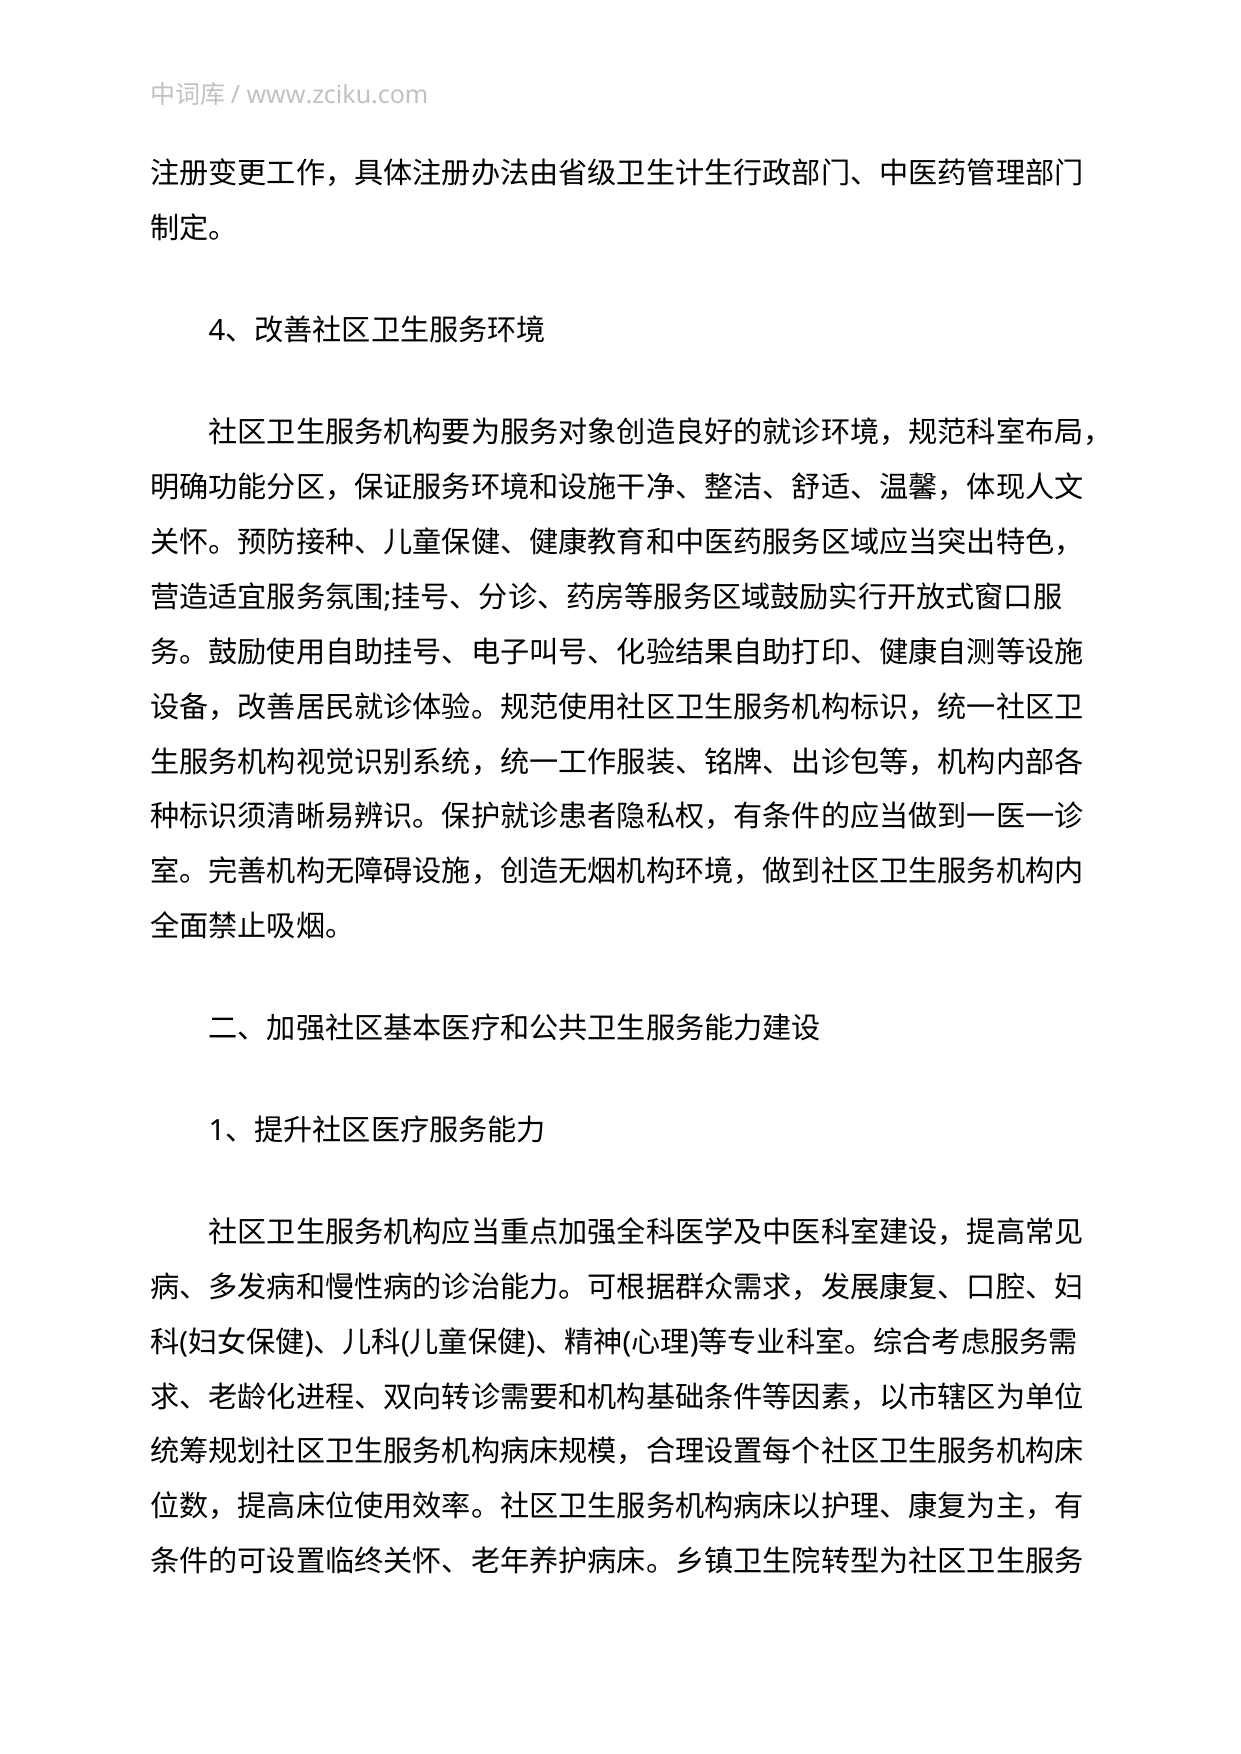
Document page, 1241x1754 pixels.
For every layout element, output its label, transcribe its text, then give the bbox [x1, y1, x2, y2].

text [150, 1208, 1090, 1580]
text 1、提升社区医疗服务能力 [150, 1106, 1090, 1149]
text 社区卫生服务机构要为服务对象创造良好的就诊环境，规范科室布局，明确功能分区，保证服务环境和设施干净、整洁、舒适、温馨，体现人文关怀。预防接种、儿童保健、健康教育和中医药服务区域应当突出特色，营造适宜服务氛围;挂号、分诊、药房等服务区域鼓励实行开放式窗口服务。鼓励使用自助挂号、电子叫号、化验结果自助打印、健康自测等设施设备，改善居民就诊体验。规范使用社区卫生服务机构标识，统一社区卫生服务机构视觉识别系统，统一工作服装、铭牌、出诊包等，机构内部各种标识须清晰易辨识。保护就诊患者隐私权，有条件的应当做到一医一诊室。完善机构无障碍设施，创造无烟机构环境，做到社区卫生服务机构内全面禁止吸烟。 [150, 409, 1090, 945]
text 二、加强社区基本医疗和公共卫生服务能力建设 [150, 1004, 1090, 1047]
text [150, 150, 1090, 247]
text 4、改善社区卫生服务环境 [150, 307, 1090, 349]
